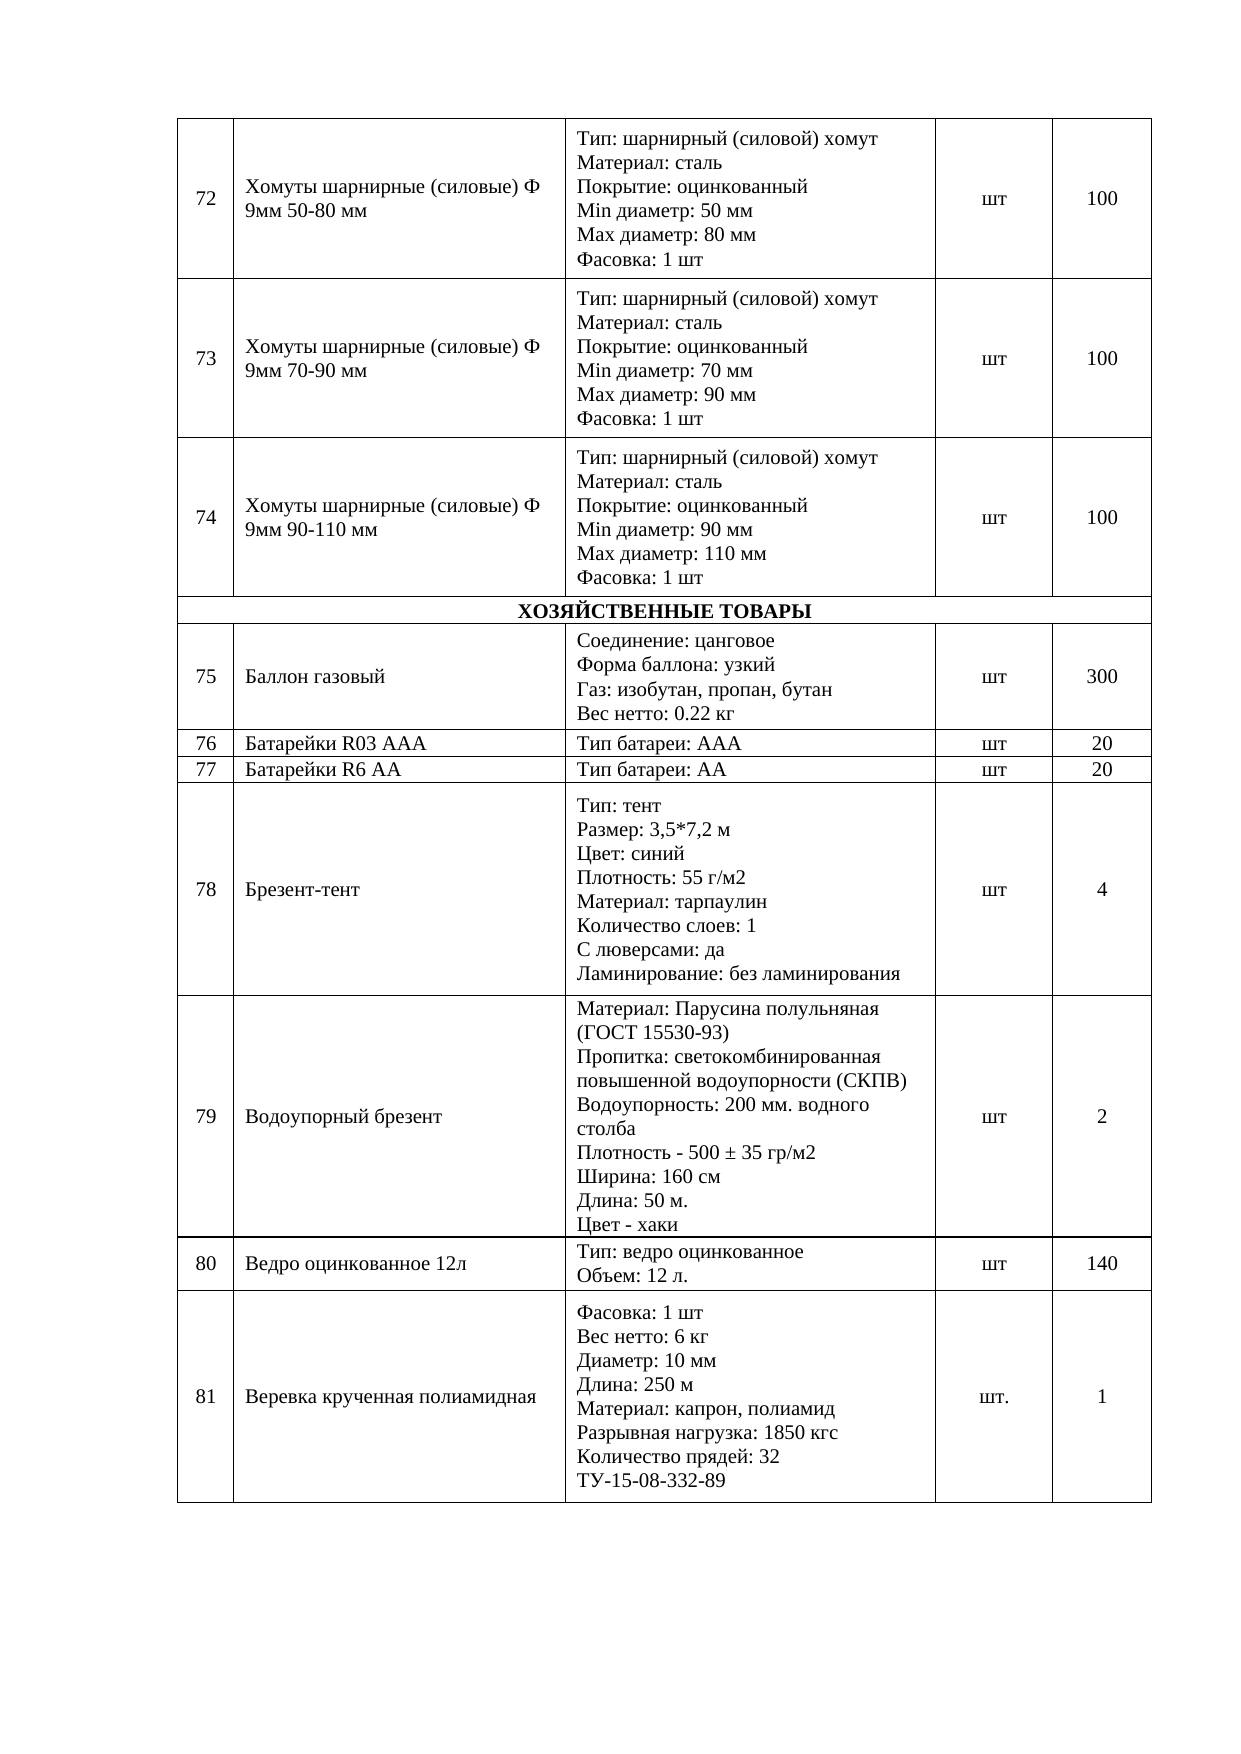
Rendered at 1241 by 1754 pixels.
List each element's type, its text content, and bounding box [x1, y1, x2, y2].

table_cell Фасовка: 1 шт Вес нетто: 6 кг Диаметр: 10 мм Длина: 250 м Материал: капрон, полиамид Разрывная нагрузка: 1850 кгс Количество прядей: 32 ТУ-15-08-332-89 [566, 1291, 935, 1502]
table_cell Тип: ведро оцинкованное Объем: 12 л. [566, 1238, 935, 1289]
table_cell Ведро оцинкованное 12л [234, 1238, 565, 1289]
table_cell шт [936, 1238, 1052, 1289]
table_cell Батарейки R6 АА [234, 757, 565, 782]
table_cell 20 [1053, 730, 1151, 756]
table_cell Тип: тент Размер: 3,5*7,2 м Цвет: синий Плотность: 55 г/м2 Материал: тарпаулин Количество слоев: 1 С люверсами: да Ламинирование: без ламинирования [566, 783, 935, 995]
table_cell 79 [178, 996, 233, 1236]
table_cell Соединение: цанговое Форма баллона: узкий Газ: изобутан, пропан, бутан Вес нетто: 0.22 кг [566, 624, 935, 729]
table_cell Хомуты шарнирные (силовые) Ф 9мм 90-110 мм [234, 438, 565, 596]
table_cell 77 [178, 757, 233, 782]
table_cell шт [936, 119, 1052, 277]
table_cell Брезент-тент [234, 783, 565, 995]
table_cell 140 [1053, 1238, 1151, 1289]
table_cell 20 [1053, 757, 1151, 782]
table_cell 100 [1053, 279, 1151, 437]
table_cell 100 [1053, 438, 1151, 596]
table_cell 100 [1053, 119, 1151, 277]
table_cell 72 [178, 119, 233, 277]
table_cell Хомуты шарнирные (силовые) Ф 9мм 50-80 мм [234, 119, 565, 277]
table_cell шт. [936, 1291, 1052, 1502]
table_cell 76 [178, 730, 233, 756]
table_cell Хомуты шарнирные (силовые) Ф 9мм 70-90 мм [234, 279, 565, 437]
table_cell ХОЗЯЙСТВЕННЫЕ ТОВАРЫ [178, 597, 1151, 623]
table_cell 4 [1053, 783, 1151, 995]
table_cell 300 [1053, 624, 1151, 729]
table_cell шт [936, 783, 1052, 995]
table_cell шт [936, 438, 1052, 596]
table_cell 75 [178, 624, 233, 729]
table_cell шт [936, 996, 1052, 1236]
table_cell 78 [178, 783, 233, 995]
table_cell 73 [178, 279, 233, 437]
table_cell Тип: шарнирный (силовой) хомут Материал: сталь Покрытие: оцинкованный Min диаметр: 50 мм Max диаметр: 80 мм Фасовка: 1 шт [566, 119, 935, 277]
table_cell Тип: шарнирный (силовой) хомут Материал: сталь Покрытие: оцинкованный Min диаметр: 90 мм Max диаметр: 110 мм Фасовка: 1 шт [566, 438, 935, 596]
table_cell Тип батареи: АА [566, 757, 935, 782]
table_cell шт [936, 279, 1052, 437]
table_cell Тип: шарнирный (силовой) хомут Материал: сталь Покрытие: оцинкованный Min диаметр: 70 мм Max диаметр: 90 мм Фасовка: 1 шт [566, 279, 935, 437]
table_cell 1 [1053, 1291, 1151, 1502]
table_cell 74 [178, 438, 233, 596]
table_cell 80 [178, 1238, 233, 1289]
table_cell 81 [178, 1291, 233, 1502]
table_cell Материал: Парусина полульняная (ГОСТ 15530-93) Пропитка: светокомбинированная повышенной водоупорности (СКПВ) Водоупорность: 200 мм. водного столба Плотность - 500 ± 35 гр/м2 Ширина: 160 см Длина: 50 м. Цвет - хаки [566, 996, 935, 1236]
table_cell Веревка крученная полиамидная [234, 1291, 565, 1502]
table_cell шт [936, 624, 1052, 729]
table_cell Водоупорный брезент [234, 996, 565, 1236]
table_cell 2 [1053, 996, 1151, 1236]
table_cell Баллон газовый [234, 624, 565, 729]
table_cell Батарейки R03 ААA [234, 730, 565, 756]
table_cell Тип батареи: ААА [566, 730, 935, 756]
table_cell шт [936, 757, 1052, 782]
table_cell шт [936, 730, 1052, 756]
